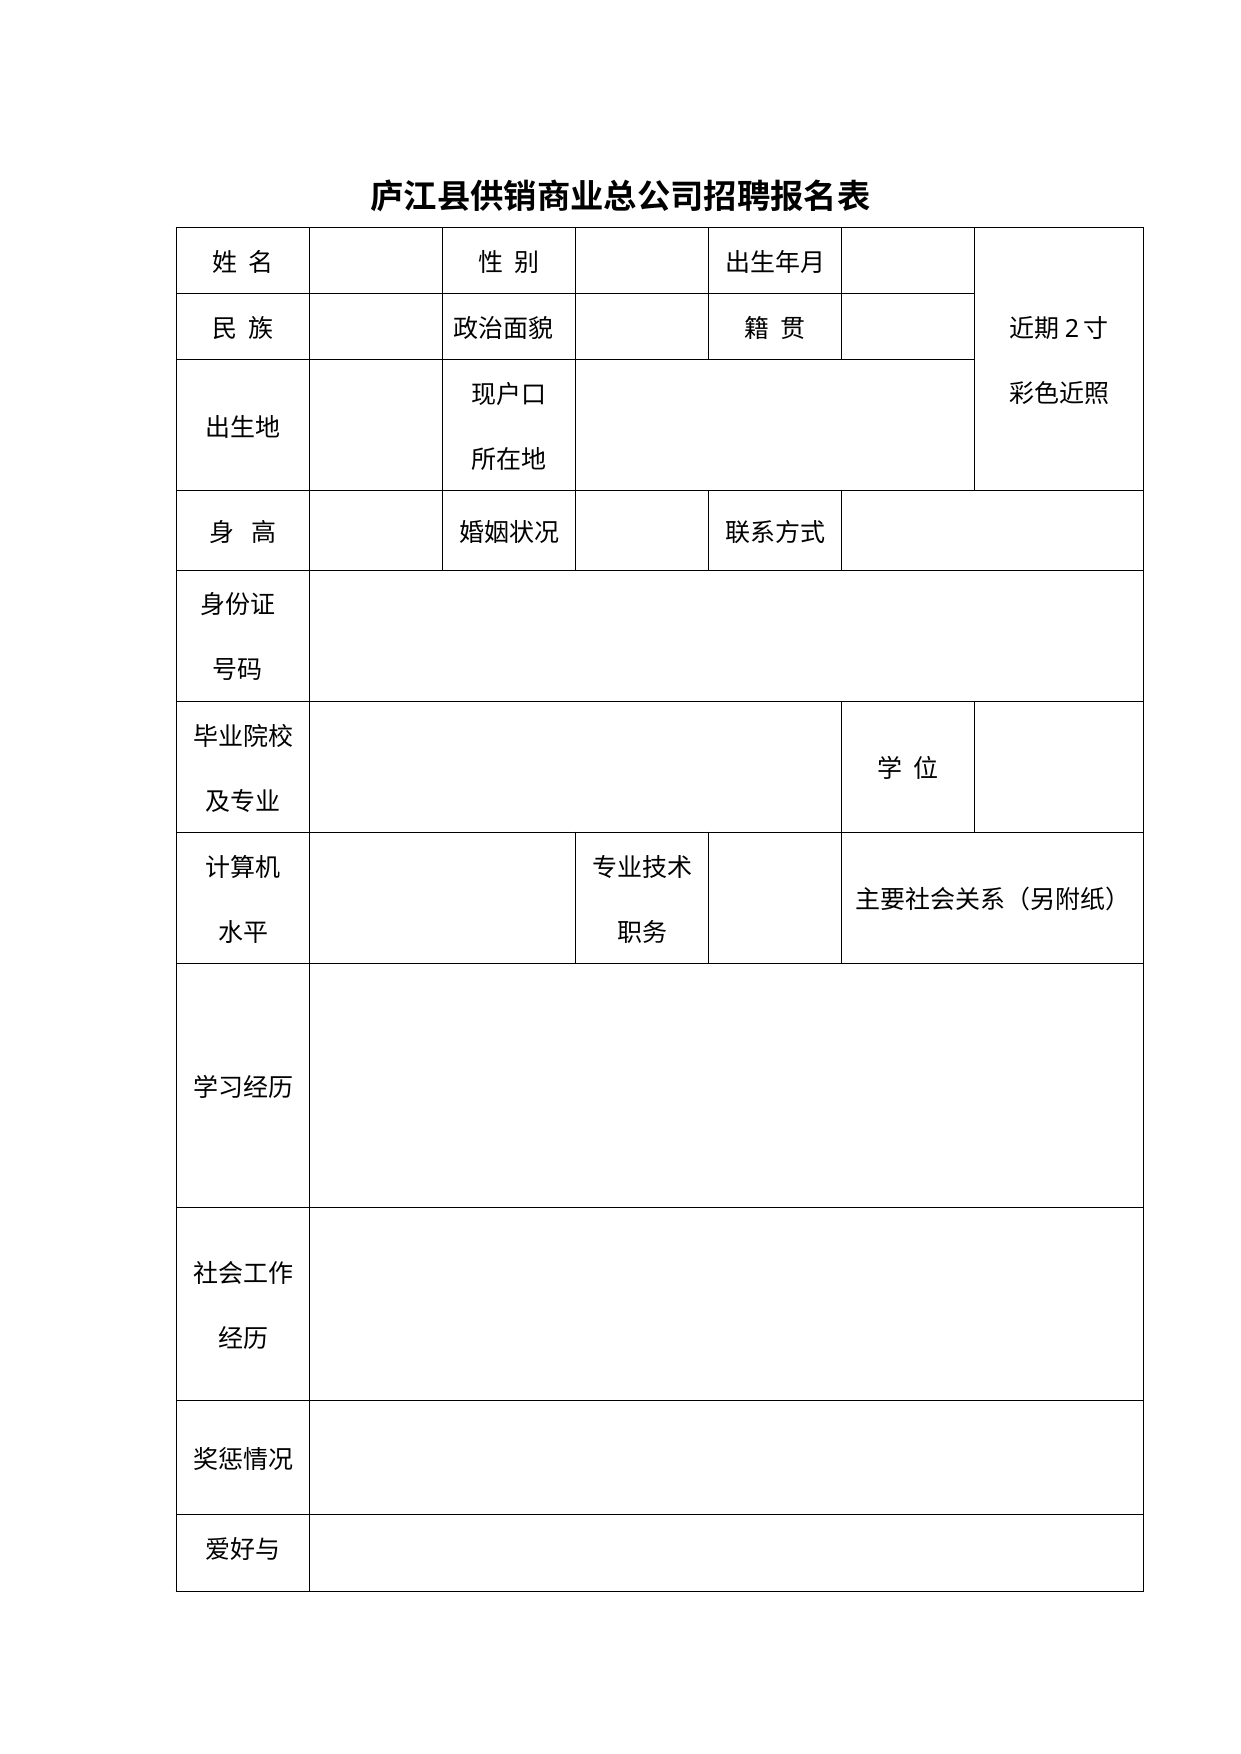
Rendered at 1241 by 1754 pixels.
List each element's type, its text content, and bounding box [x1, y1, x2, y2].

text 庐江县供销商业总公司招聘报名表 [187, 162, 1053, 227]
table_cell 专业技术职务 [576, 833, 708, 963]
table_cell 身份证 号码 [177, 571, 309, 701]
table_cell 学习经历 [177, 964, 309, 1207]
table_cell [576, 294, 708, 359]
table_cell [310, 702, 841, 832]
table_cell [310, 360, 442, 490]
table_cell [576, 360, 974, 490]
table_header 出生年月 [709, 228, 841, 293]
table_cell 现户口 所在地 [443, 360, 575, 490]
table_cell [310, 294, 442, 359]
table_cell [842, 491, 1143, 569]
table_cell 毕业院校及专业 [177, 702, 309, 832]
table_cell [576, 491, 708, 569]
table_header [576, 228, 708, 293]
table_cell [310, 571, 1143, 701]
table_cell 学 位 [842, 702, 974, 832]
table_cell 主要社会关系（另附纸） [842, 833, 1143, 963]
table_cell [310, 1401, 1143, 1514]
table_cell 出生地 [177, 360, 309, 490]
table_cell [310, 491, 442, 569]
table_cell 民 族 [177, 294, 309, 359]
table_cell 婚姻状况 [443, 491, 575, 569]
table_cell 社会工作经历 [177, 1208, 309, 1400]
table_cell 计算机 水平 [177, 833, 309, 963]
table_cell 奖惩情况 [177, 1401, 309, 1514]
table_cell [310, 964, 1143, 1207]
table_cell [310, 1208, 1143, 1400]
table_header 性 别 [443, 228, 575, 293]
table_header 近期2寸 彩色近照 [975, 228, 1143, 490]
table_header [310, 228, 442, 293]
table_header 姓 名 [177, 228, 309, 293]
table_cell 政治面貌 [443, 294, 575, 359]
table_cell [842, 294, 974, 359]
table_cell [310, 1515, 1143, 1591]
table_header [842, 228, 974, 293]
table_cell [975, 702, 1143, 832]
table_cell 籍 贯 [709, 294, 841, 359]
table_cell [709, 833, 841, 963]
table_cell 爱好与 特长 [177, 1515, 309, 1591]
table_cell [310, 833, 575, 963]
table_cell 联系方式 [709, 491, 841, 569]
table_cell 身 高 [177, 491, 309, 569]
